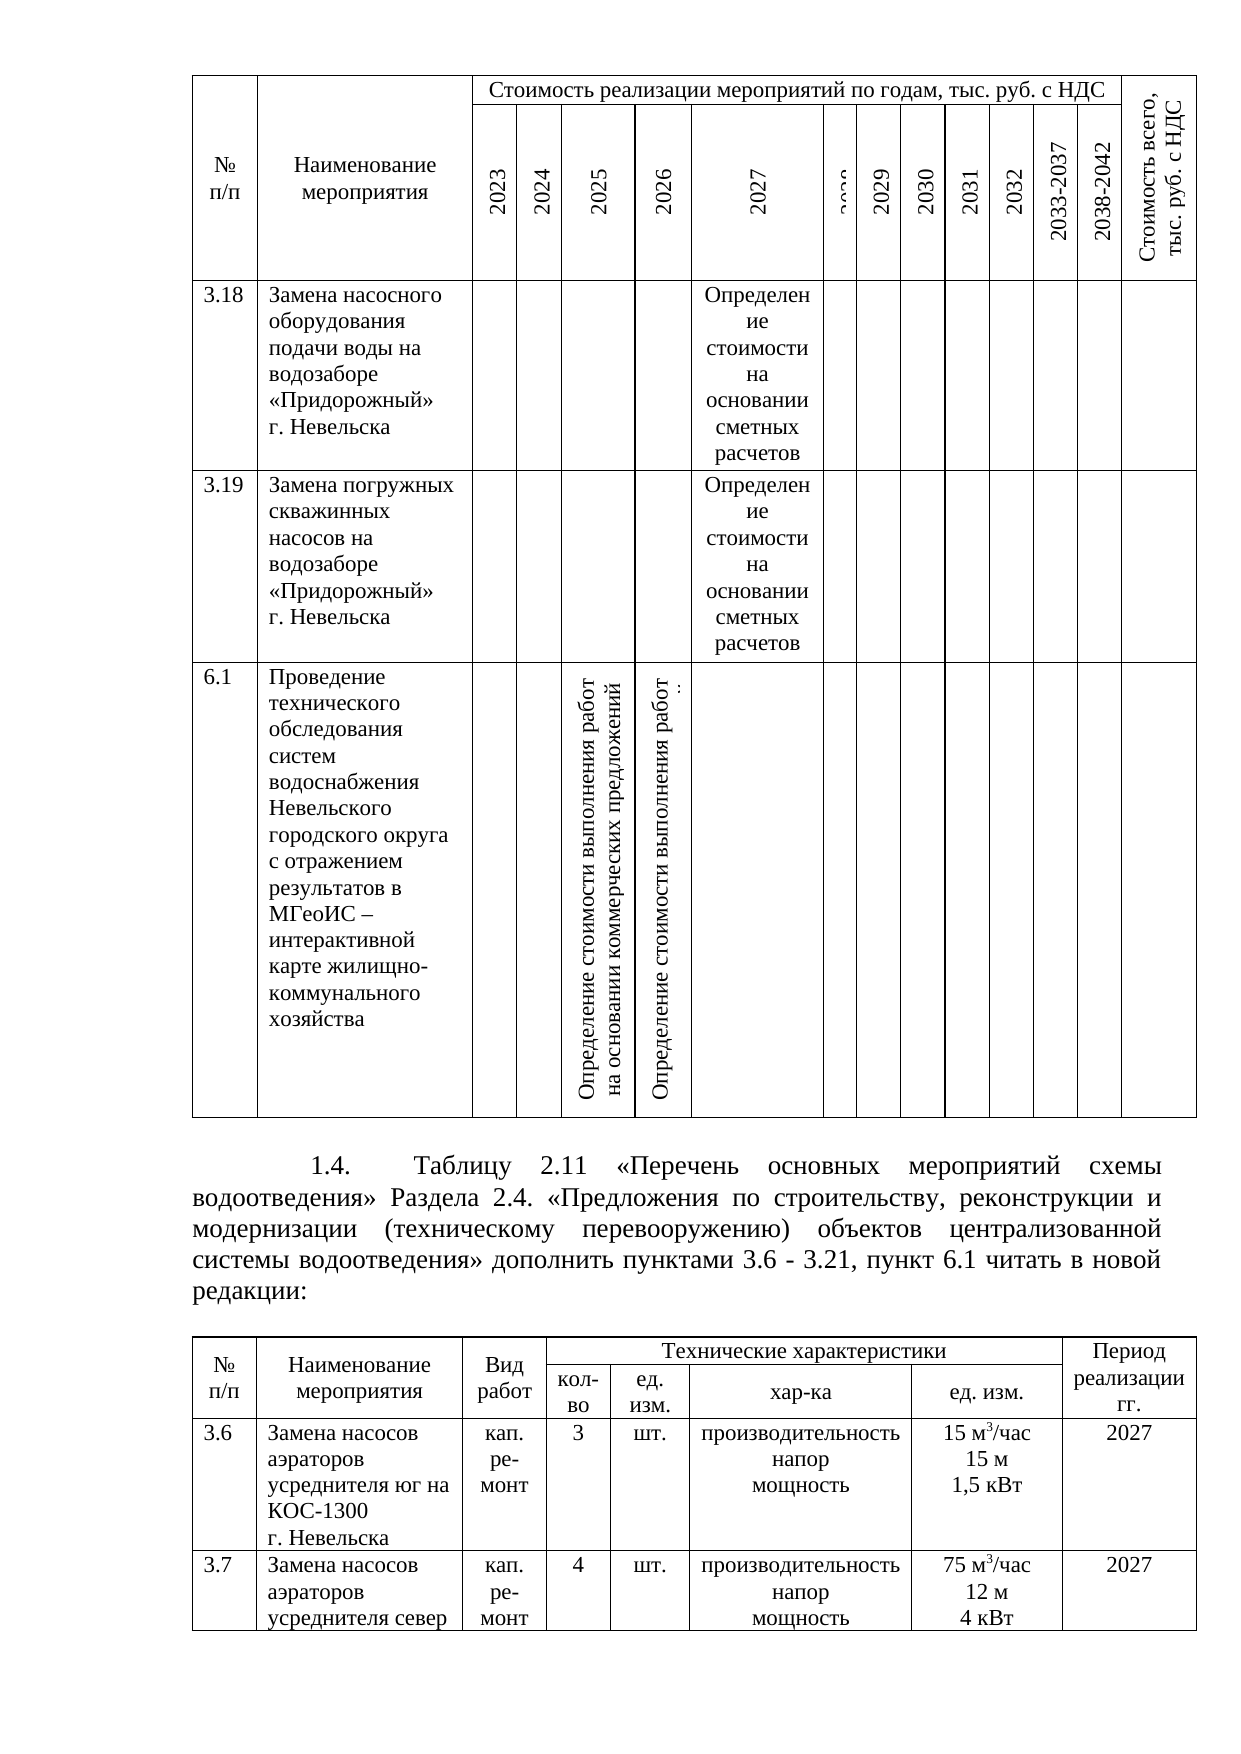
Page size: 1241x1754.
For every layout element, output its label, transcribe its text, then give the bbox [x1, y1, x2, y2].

table_cell [901, 281, 944, 470]
table_cell шт. [611, 1551, 689, 1630]
table_header № п/п [193, 1338, 256, 1417]
table_cell 4 [547, 1551, 610, 1630]
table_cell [690, 1551, 911, 1630]
table_cell [824, 281, 856, 470]
table_cell [1034, 663, 1077, 1117]
table_cell 2032 [990, 105, 1033, 280]
table_cell [990, 663, 1033, 1117]
table_header Наименование мероприятия [258, 76, 472, 280]
table_cell 2030 [901, 105, 944, 280]
table_cell 3.7 [193, 1551, 256, 1630]
table_cell кол-во [547, 1365, 610, 1417]
table_cell 2029 [857, 105, 900, 280]
table_cell 2031 [946, 105, 989, 280]
table_cell 2026 [636, 105, 691, 280]
table_cell 2033-2037 [1034, 105, 1077, 280]
table_cell [473, 471, 516, 662]
table_header Стоимость реализации мероприятий по годам, тыс. руб. с НДС [473, 76, 1121, 104]
table_cell [946, 663, 989, 1117]
table_cell [562, 281, 634, 470]
table_cell [1078, 663, 1121, 1117]
table_cell хар-ка [690, 1365, 911, 1417]
table_cell [562, 471, 634, 662]
table_cell [946, 471, 989, 662]
table_cell 15 м3/час 15 м 1,5 кВт [912, 1419, 1062, 1550]
table_cell [517, 281, 561, 470]
table_cell ед. изм. [611, 1365, 689, 1417]
table_header Период реализации гг. [1063, 1338, 1196, 1417]
table_cell [1122, 663, 1196, 1117]
table_cell [857, 281, 900, 470]
table_cell [1078, 281, 1121, 470]
table_cell [857, 471, 900, 662]
table_cell Определение стоимости выполнения работ на основании коммерческих предложений [636, 663, 691, 1117]
table_cell 2023 [473, 105, 516, 280]
table_cell Определение стоимости выполнения работ на основании коммерческих предложений [562, 663, 634, 1117]
table_cell ед. изм. [912, 1365, 1062, 1417]
table_cell [857, 663, 900, 1117]
table_cell Замена погружных скважинных насосов на водозаборе «Придорожный» г. Невельска [258, 471, 472, 662]
table_cell Замена насосного оборудования подачи воды на водозаборе «Придорожный» г. Невельска [258, 281, 472, 470]
table_header № п/п [193, 76, 257, 280]
table_cell [517, 471, 561, 662]
table_cell [473, 663, 516, 1117]
table_cell производительность напор мощность [690, 1419, 911, 1550]
table_cell 2027 [1063, 1419, 1196, 1550]
table_cell [1034, 471, 1077, 662]
table_cell [901, 663, 944, 1117]
table_cell 3.19 [193, 471, 257, 662]
table_cell 2024 [517, 105, 561, 280]
table_cell 3.18 [193, 281, 257, 470]
table_cell [636, 281, 691, 470]
table_cell Определение стоимости на основании сметных расчетов [692, 471, 823, 662]
table_cell Проведение технического обследования систем водоснабжения Невельского городского округа с отражением результатов в МГеоИС – интерактивной карте жилищно-коммунального хозяйства [258, 663, 472, 1117]
table_cell 6.1 [193, 663, 257, 1117]
table_cell Определение стоимости на основании сметных расчетов [692, 281, 823, 470]
table_header Вид работ [463, 1338, 546, 1417]
table_cell 2027 [1063, 1551, 1196, 1630]
table_cell шт. [611, 1419, 689, 1550]
table_header Стоимость всего, тыс. руб. с НДС [1122, 76, 1196, 280]
table_cell 2027 [692, 105, 823, 280]
table_cell [517, 663, 561, 1117]
table_cell Замена насосов аэраторов усреднителя юг на КОС-1300 г. Невельска [257, 1419, 462, 1550]
table_cell [990, 281, 1033, 470]
table_cell [692, 663, 823, 1117]
table_cell кап. ре-монт [463, 1551, 546, 1630]
table_header Технические характеристики [547, 1338, 1062, 1364]
table_cell 2025 [562, 105, 634, 280]
table_cell [1078, 471, 1121, 662]
table_cell [824, 663, 856, 1117]
table_cell 3.6 [193, 1419, 256, 1550]
table_cell 2038-2042 [1078, 105, 1121, 280]
table_cell [473, 281, 516, 470]
table_cell [901, 471, 944, 662]
table_cell [946, 281, 989, 470]
table_header Наименование мероприятия [257, 1338, 462, 1417]
table_cell [636, 471, 691, 662]
table_cell [1034, 281, 1077, 470]
table_cell [1122, 471, 1196, 662]
list Таблицу 2.11 «Перечень основных мероприятий схемы водоотведения» Раздела 2.4. «Предложения по строительству, реконструкции и модернизации (техническому перевооружению) объектов централизованной системы водоотведения» дополнить пунктами 3.6 - 3.21, пункт 6.1 читать в новой редакции: [192, 1149, 1162, 1305]
table_cell [990, 471, 1033, 662]
table_cell 2028 [824, 105, 856, 280]
table_cell [824, 471, 856, 662]
table_cell [1122, 281, 1196, 470]
table_cell кап. ре-монт [463, 1419, 546, 1550]
table_cell 3 [547, 1419, 610, 1550]
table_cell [912, 1551, 1062, 1630]
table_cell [257, 1551, 462, 1630]
